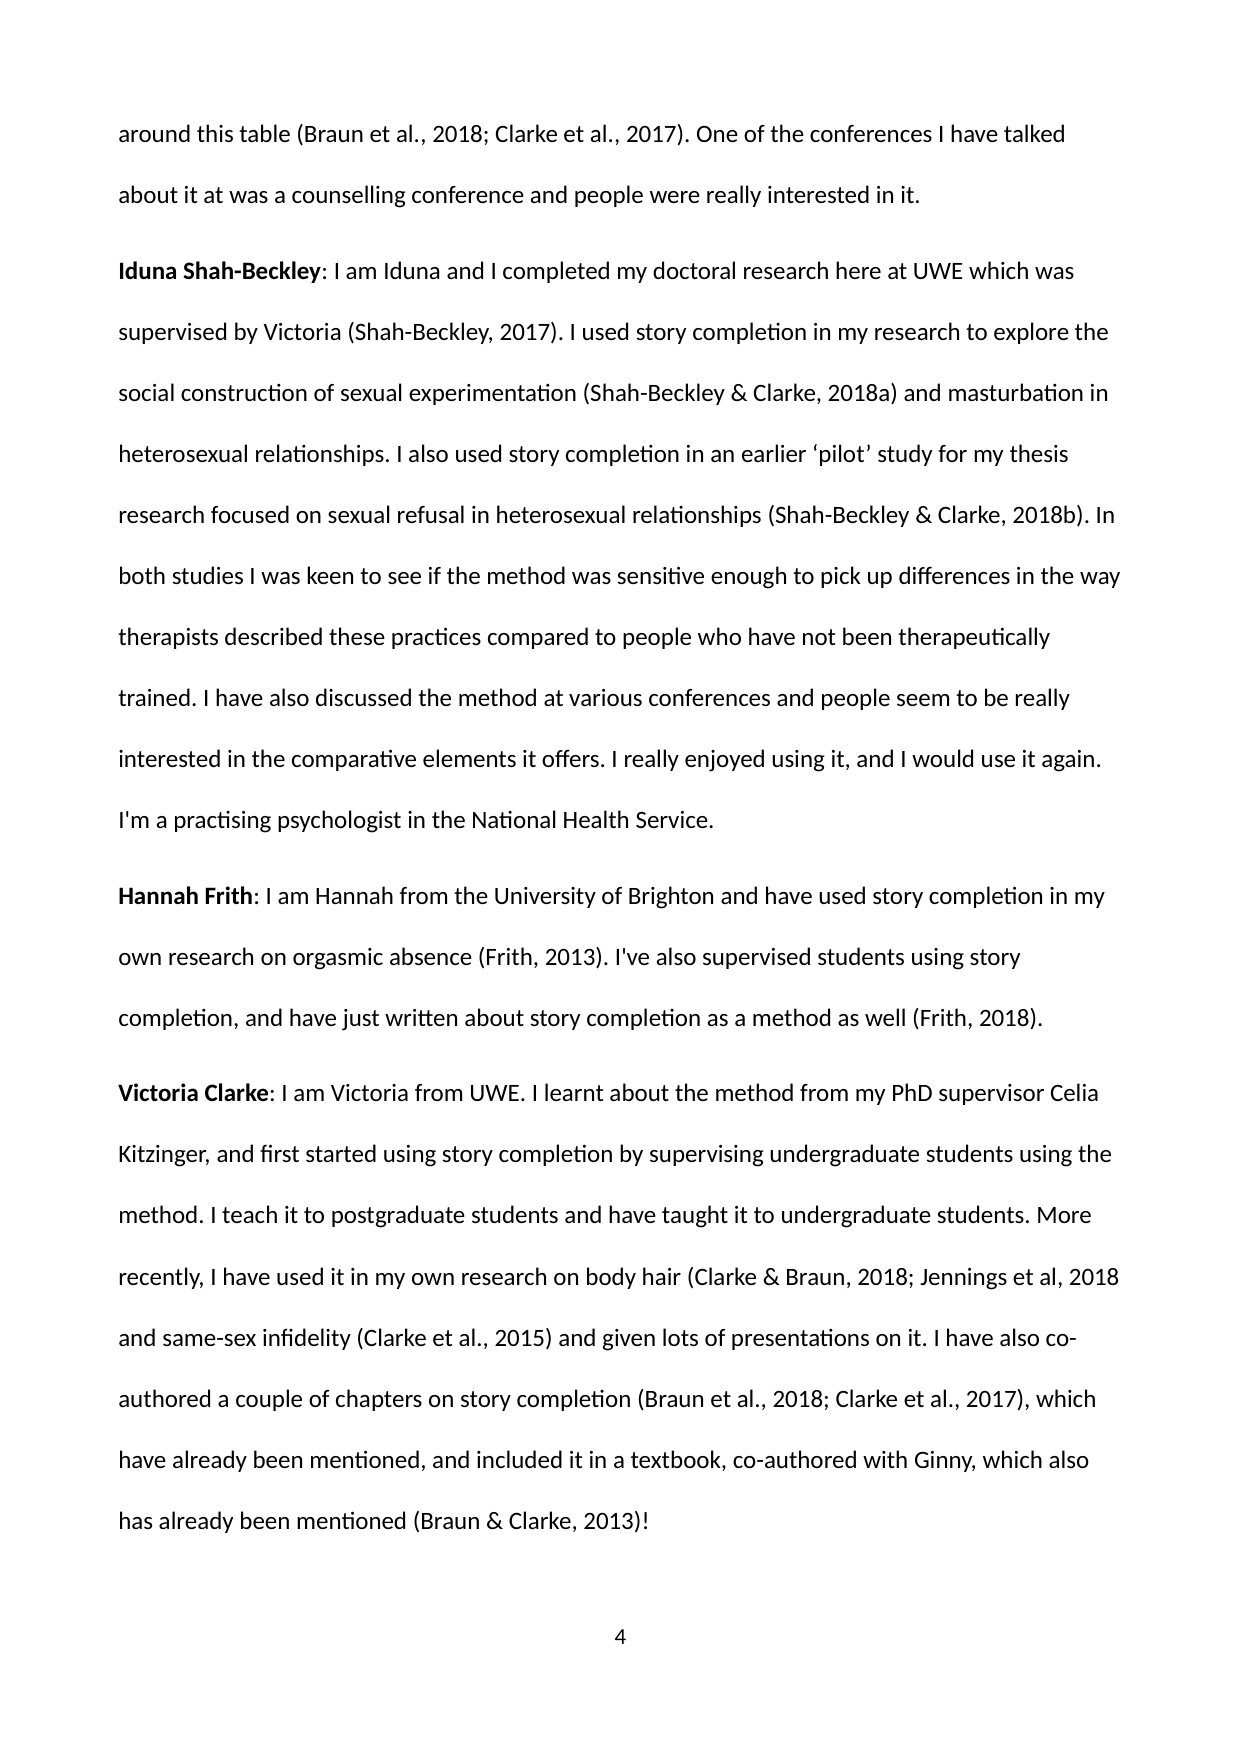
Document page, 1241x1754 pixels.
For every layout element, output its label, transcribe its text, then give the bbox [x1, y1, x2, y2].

text Iduna Shah-Beckley: I am Iduna and I completed my doctoral research here at UWE which was supervised by Victoria (Shah-Beckley, 2017). I used story completion in my research to explore the social construction of sexual experimentation (Shah-Beckley & Clarke, 2018a) and masturbation in heterosexual relationships. I also used story completion in an earlier ‘pilot’ study for my thesis research focused on sexual refusal in heterosexual relationships (Shah-Beckley & Clarke, 2018b). In both studies I was keen to see if the method was sensitive enough to pick up differences in the way therapists described these practices compared to people who have not been therapeutically trained. I have also discussed the method at various conferences and people seem to be really interested in the comparative elements it offers. I really enjoyed using it, and I would use it again. I'm a practising psychologist in the National Health Service. [118, 255, 1122, 835]
text Victoria Clarke: I am Victoria from UWE. I learnt about the method from my PhD supervisor Celia Kitzinger, and first started using story completion by supervising undergraduate students using the method. I teach it to postgraduate students and have taught it to undergraduate students. More recently, I have used it in my own research on body hair (Clarke & Braun, 2018; Jennings et al, 2018 and same-sex infidelity (Clarke et al., 2015) and given lots of presentations on it. I have also co-authored a couple of chapters on story completion (Braun et al., 2018; Clarke et al., 2017), which have already been mentioned, and included it in a textbook, co-authored with Ginny, which also has already been mentioned (Braun & Clarke, 2013)! [118, 1077, 1122, 1535]
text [118, 118, 1122, 210]
text Hannah Frith: I am Hannah from the University of Brighton and have used story completion in my own research on orgasmic absence (Frith, 2013). I've also supervised students using story completion, and have just written about story completion as a method as well (Frith, 2018). [118, 880, 1122, 1032]
